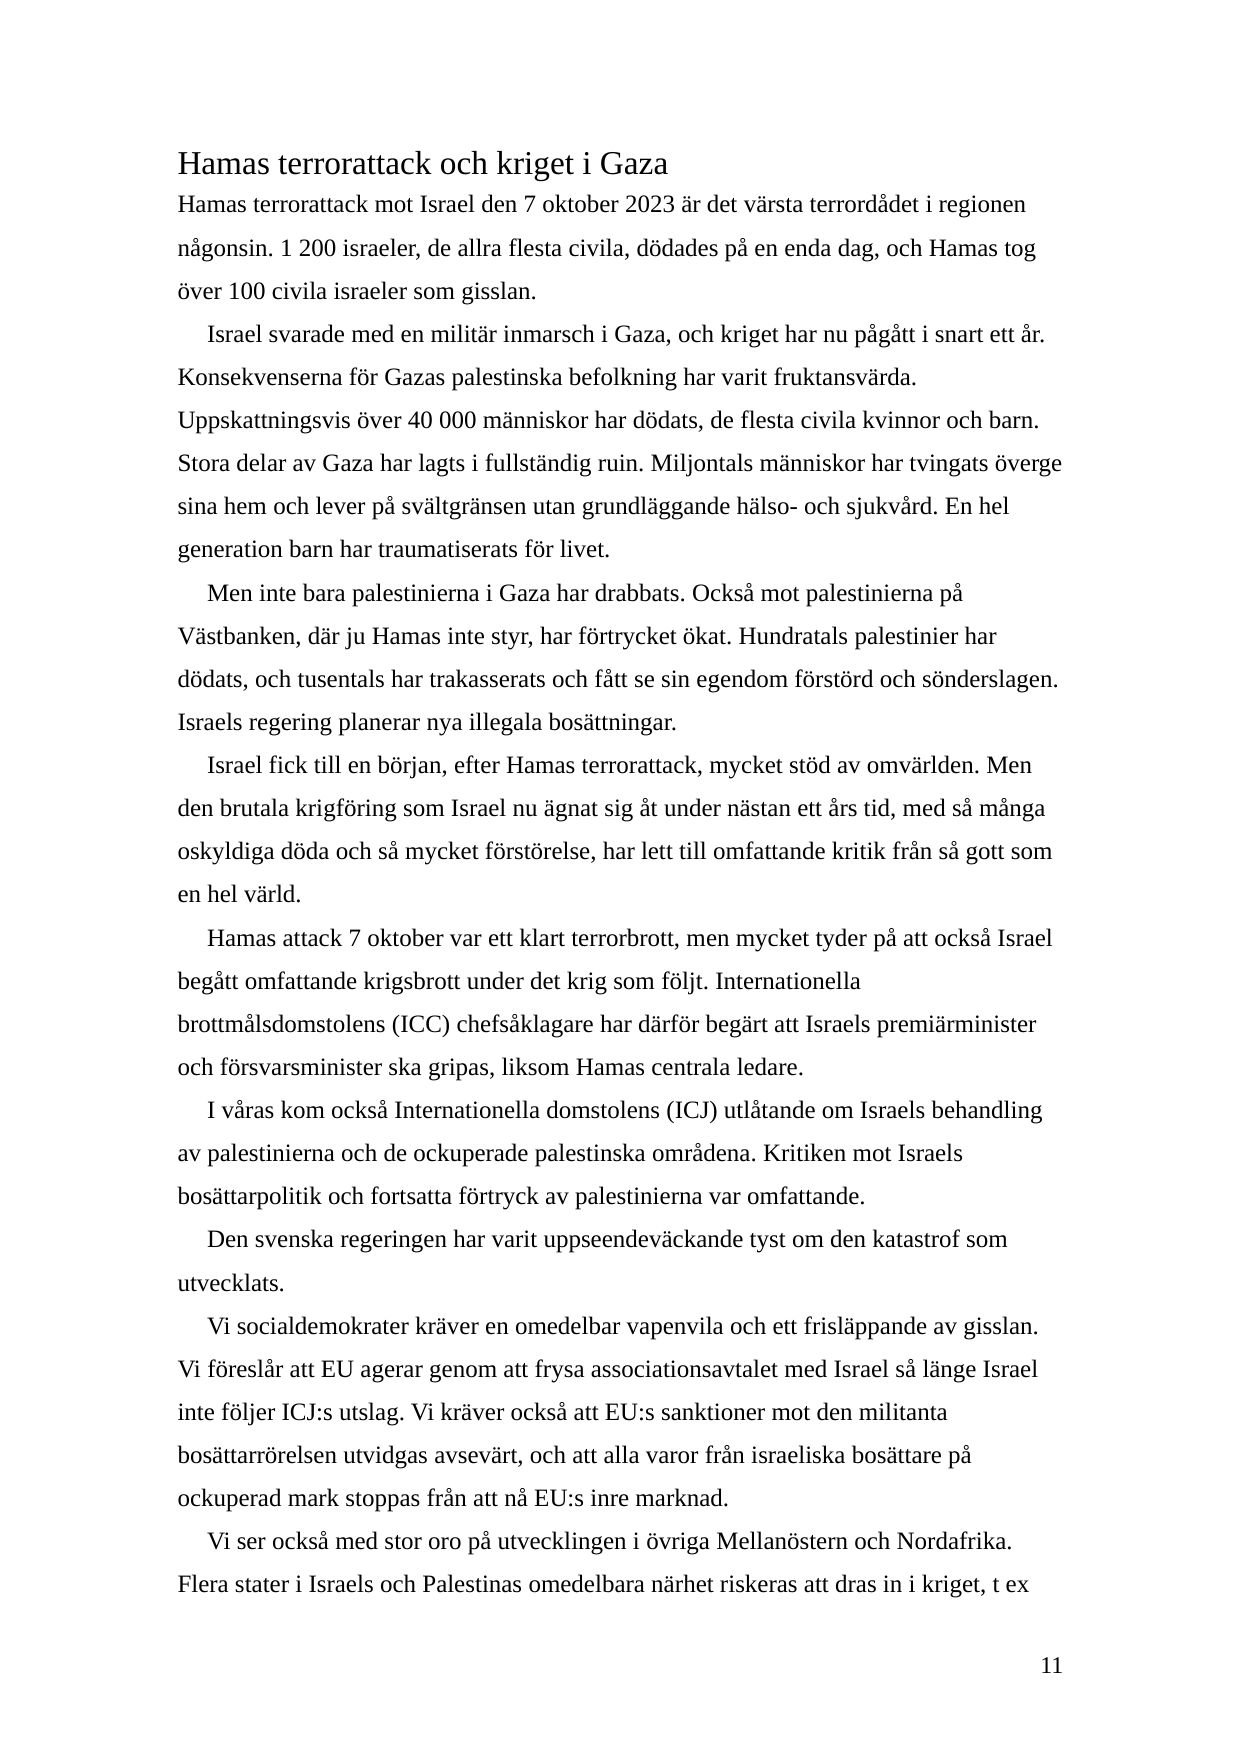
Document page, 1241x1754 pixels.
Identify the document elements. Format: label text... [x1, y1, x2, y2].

text Hamas terrorattack mot Israel den 7 oktober 2023 är det värsta terrordådet i regionen någonsin. 1 200 israeler, de allra flesta civila, dödades på en enda dag, och Hamas tog över 100 civila israeler som gisslan. [177, 189, 1063, 304]
text Vi socialdemokrater kräver en omedelbar vapenvila och ett frisläppande av gisslan. Vi föreslår att EU agerar genom att frysa associationsavtalet med Israel så länge Israel inte följer ICJ:s utslag. Vi kräver också att EU:s sanktioner mot den militanta bosättarrörelsen utvidgas avsevärt, och att alla varor från israeliska bosättare på ockuperad mark stoppas från att nå EU:s inre marknad. [177, 1311, 1063, 1512]
text Hamas attack 7 oktober var ett klart terrorbrott, men mycket tyder på att också Israel begått omfattande krigsbrott under det krig som följt. Internationella brottmålsdomstolens (ICC) chefsåklagare har därför begärt att Israels premiärminister och försvarsminister ska gripas, liksom Hamas centrala ledare. [177, 923, 1063, 1081]
text Israel svarade med en militär inmarsch i Gaza, och kriget har nu pågått i snart ett år. Konsekvenserna för Gazas palestinska befolkning har varit fruktansvärda. Uppskattningsvis över 40 000 människor har dödats, de flesta civila kvinnor och barn. Stora delar av Gaza har lagts i fullständig ruin. Miljontals människor har tvingats överge sina hem och lever på svältgränsen utan grundläggande hälso- och sjukvård. En hel generation barn har traumatiserats för livet. [177, 319, 1063, 563]
text Israel fick till en början, efter Hamas terrorattack, mycket stöd av omvärlden. Men den brutala krigföring som Israel nu ägnat sig åt under nästan ett års tid, med så många oskyldiga döda och så mycket förstörelse, har lett till omfattande kritik från så gott som en hel värld. [177, 750, 1063, 908]
text Men inte bara palestinierna i Gaza har drabbats. Också mot palestinierna på Västbanken, där ju Hamas inte styr, har förtrycket ökat. Hundratals palestinier har dödats, och tusentals har trakasserats och fått se sin egendom förstörd och sönderslagen. Israels regering planerar nya illegala bosättningar. [177, 578, 1063, 736]
subtitle Hamas terrorattack och kriget i Gaza [177, 146, 1063, 181]
text Den svenska regeringen har varit uppseendeväckande tyst om den katastrof som utvecklats. [177, 1224, 1063, 1296]
text I våras kom också Internationella domstolens (ICJ) utlåtande om Israels behandling av palestinierna och de ockuperade palestinska områdena. Kritiken mot Israels bosättarpolitik och fortsatta förtryck av palestinierna var omfattande. [177, 1095, 1063, 1210]
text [177, 1526, 1063, 1598]
